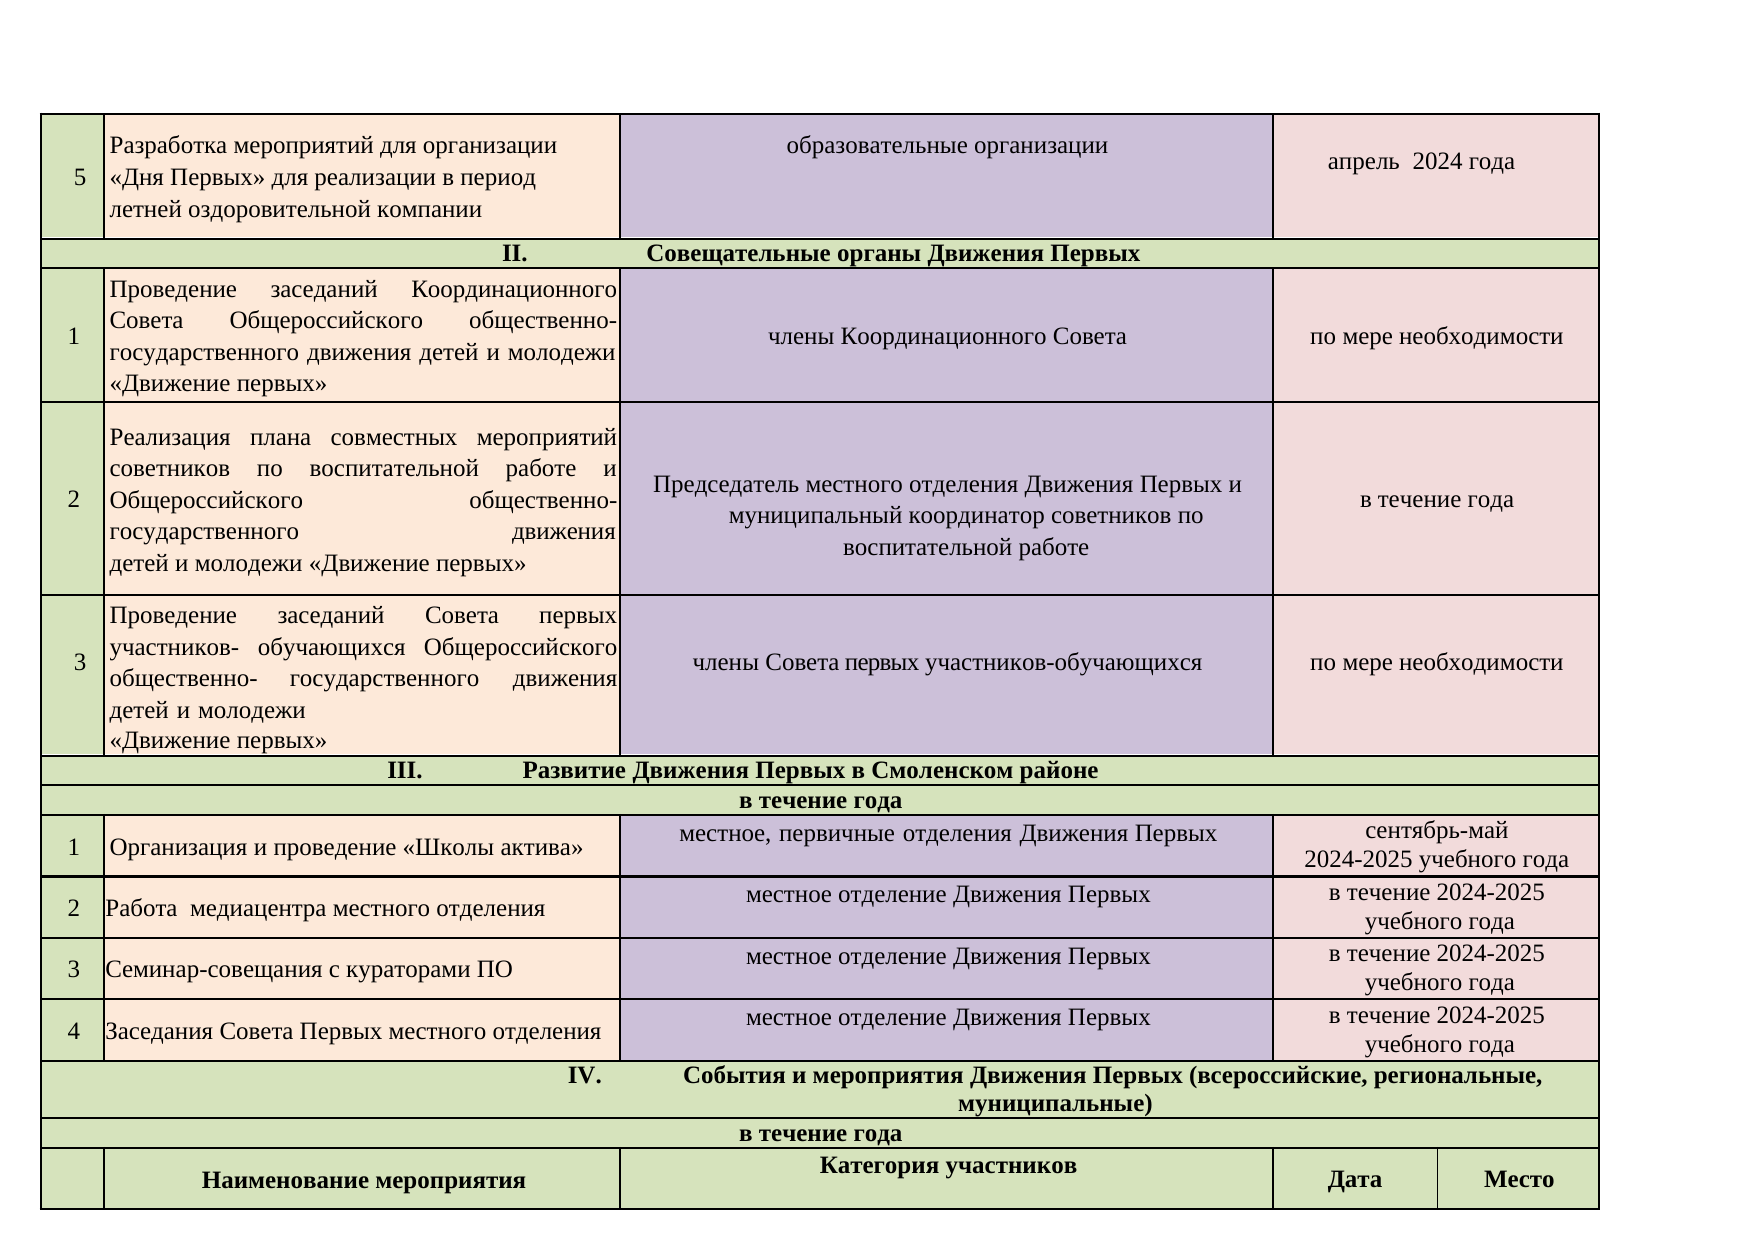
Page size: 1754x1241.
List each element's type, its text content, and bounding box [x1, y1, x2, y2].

table_cell апрель 2024 года [1274, 115, 1598, 237]
table_cell по мере необходимости [1274, 596, 1598, 754]
table_cell 1 [42, 1149, 103, 1208]
table_cell 5 [42, 115, 103, 237]
table_cell Председатель местного отделения Движения Первых и муниципальный координатор советников по воспитательной работе [621, 403, 1272, 594]
table_cell 1 [42, 816, 103, 875]
table_cell Разработка мероприятий для организации «Дня Первых» для реализации в период летней оздоровительной компании [105, 115, 619, 237]
table_cell Реализация плана совместных мероприятий советников по воспитательной работе и Общероссийского общественно-государственного движения детей и молодежи «Движение первых» [105, 403, 619, 594]
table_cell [105, 1149, 619, 1208]
table_cell в течение 2024-2025 учебного года [1274, 939, 1598, 998]
table_cell местное отделение Движения Первых [621, 939, 1272, 998]
table_cell местное отделение Движения Первых [621, 1000, 1272, 1060]
table_cell члены Совета первых участников-обучающихся [621, 596, 1272, 754]
table_cell Работа медиацентра местного отделения [105, 878, 619, 937]
table_cell III. Развитие Движения Первых в Смоленском районе [42, 757, 1598, 784]
table_cell Проведение заседаний Координационного Совета Общероссийского общественно- государственного движения детей и молодежи «Движение первых» [105, 269, 619, 401]
table_cell 3 [42, 596, 103, 754]
table_cell Дата [1274, 1149, 1437, 1208]
table_cell в течение 2024-2025 учебного года [1274, 878, 1598, 937]
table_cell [621, 1149, 1272, 1208]
table_cell 2 [42, 403, 103, 594]
table_cell в течение года [42, 1119, 1598, 1147]
table_cell Заседания Совета Первых местного отделения [105, 1000, 619, 1060]
table_cell образовательные организации [621, 115, 1272, 237]
table_cell Организация и проведение «Школы актива» [105, 816, 619, 875]
table_cell в течение 2024-2025 учебного года [1274, 1000, 1598, 1060]
table_cell члены Координационного Совета [621, 269, 1272, 401]
table_cell 4 [42, 1000, 103, 1060]
table_cell Место проведения [1438, 1149, 1598, 1208]
table_cell Проведение заседаний Совета первых участников- обучающихся Общероссийского общественно- государственного движения детей и молодежи «Движение первых» [105, 596, 619, 754]
table_cell II. Совещательные органы Движения Первых [42, 240, 1598, 267]
table_cell IV. События и мероприятия Движения Первых (всероссийские, региональные, муниципальные) [42, 1062, 1598, 1117]
table_cell сентябрь-май 2024-2025 учебного года [1274, 816, 1598, 875]
table_cell по мере необходимости [1274, 269, 1598, 401]
table_cell 1 [42, 269, 103, 401]
table_cell 3 [42, 939, 103, 998]
table_cell Семинар-совещания с кураторами ПО [105, 939, 619, 998]
table_cell 2 [42, 878, 103, 937]
table_cell в течение года [1274, 403, 1598, 594]
table_cell местное, первичные отделения Движения Первых [621, 816, 1272, 875]
table_cell в течение года [42, 786, 1598, 814]
table_cell местное отделение Движения Первых [621, 878, 1272, 937]
